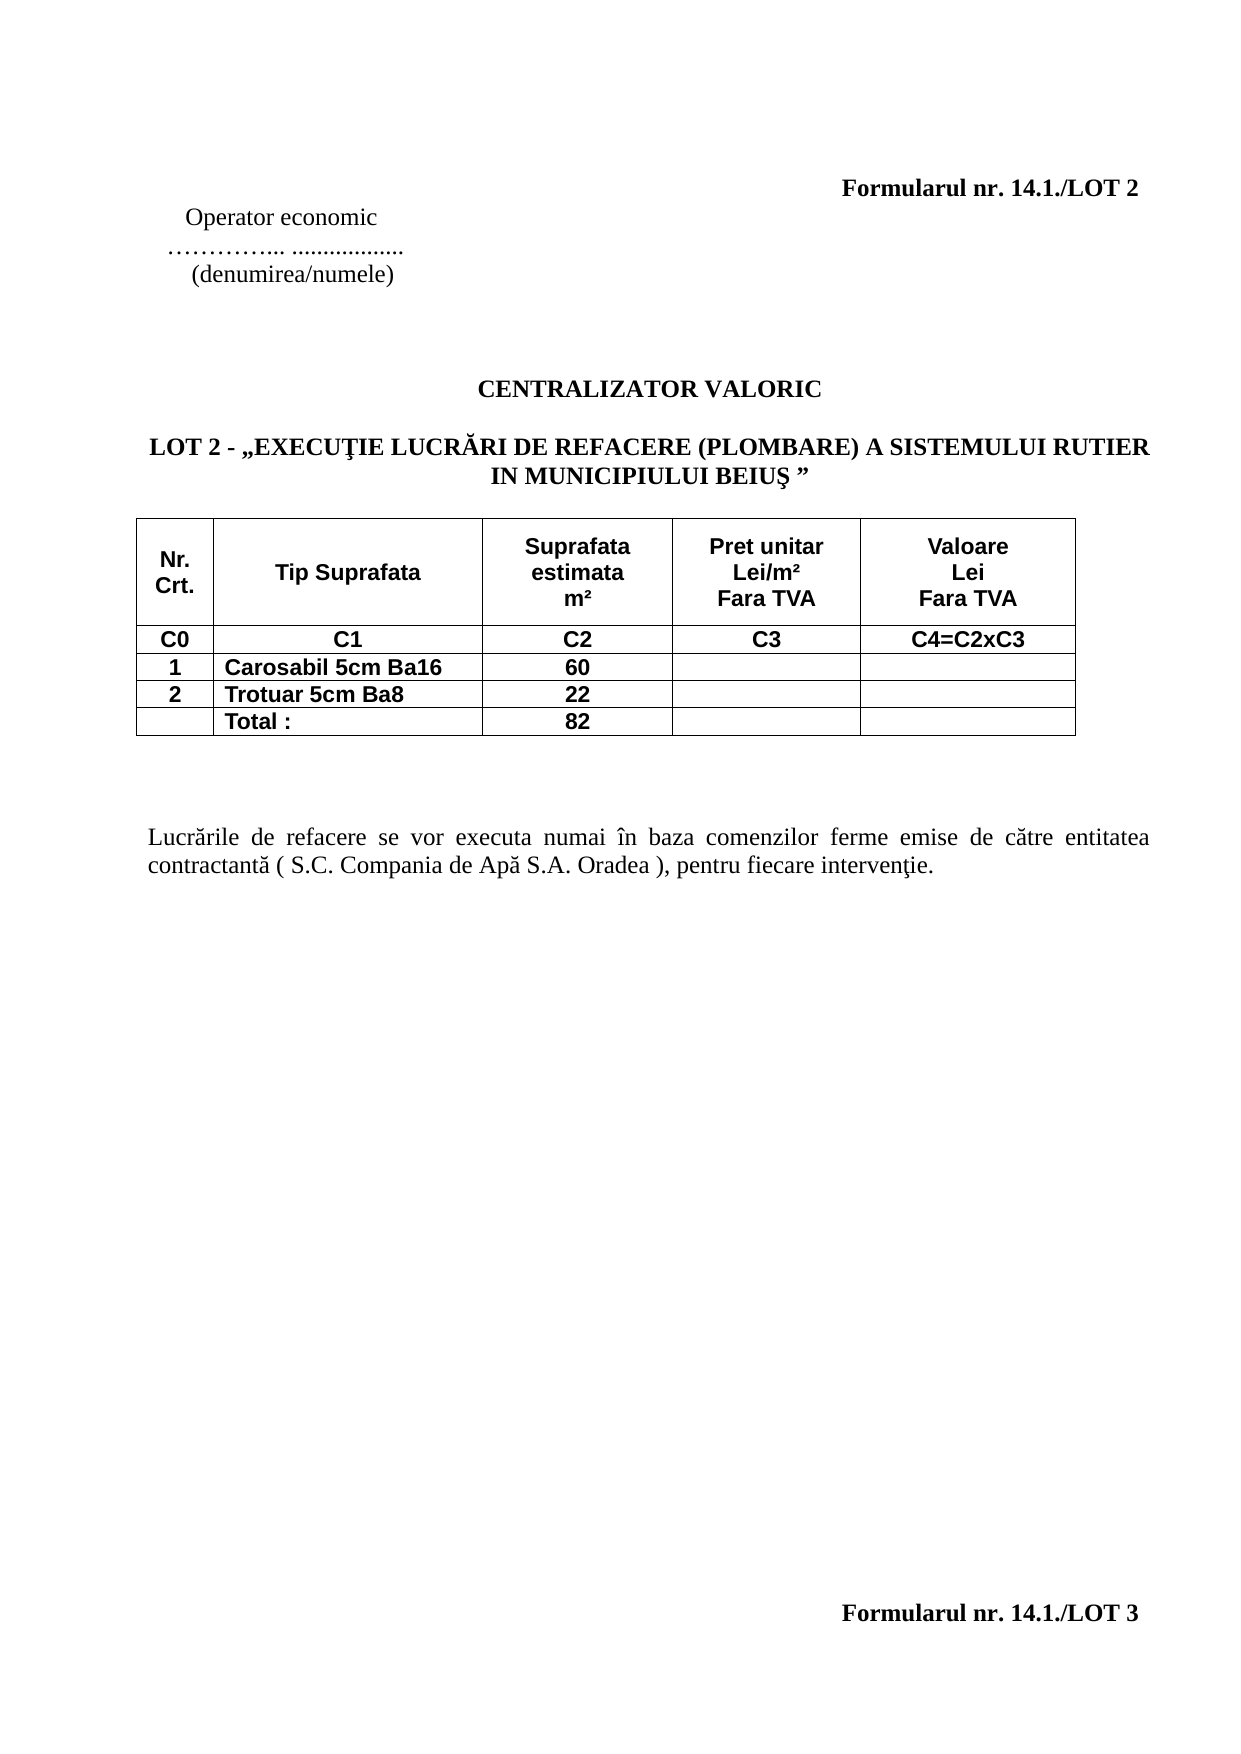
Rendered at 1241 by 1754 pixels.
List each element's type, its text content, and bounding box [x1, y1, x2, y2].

table_cell [137, 708, 213, 734]
table_header Nr. Crt. [137, 519, 213, 625]
text Operator economic [148, 202, 1152, 231]
table_cell [673, 681, 860, 707]
table_cell 2 [137, 681, 213, 707]
table_cell Trotuar 5cm Ba8 [214, 681, 482, 707]
text Formularul nr. 14.1./LOT 3 [842, 1598, 1152, 1627]
table_header Suprafata estimata m² [483, 519, 672, 625]
table_cell Total : [214, 708, 482, 734]
table_header Pret unitar Lei/m² Fara TVA [673, 519, 860, 625]
table_cell [673, 708, 860, 734]
table_cell C4=C2xC3 [861, 626, 1075, 652]
table_cell [861, 681, 1075, 707]
table_cell [861, 708, 1075, 734]
table_cell C3 [673, 626, 860, 652]
table_cell 1 [137, 654, 213, 680]
text …………... .................. [148, 231, 1152, 259]
table_cell 22 [483, 681, 672, 707]
text CENTRALIZATOR VALORIC [148, 374, 1152, 403]
table_cell C2 [483, 626, 672, 652]
table_cell 82 [483, 708, 672, 734]
text LOT 2 - „EXECUŢIE LUCRĂRI DE REFACERE (PLOMBARE) A SISTEMULUI RUTIER IN MUNICIPIULUI BEIUŞ ” [148, 432, 1152, 489]
text Formularul nr. 14.1./LOT 2 [842, 173, 1152, 202]
table_header Valoare Lei Fara TVA [861, 519, 1075, 625]
text (denumirea/numele) [148, 259, 1152, 288]
text Lucrările de refacere se vor executa numai în baza comenzilor ferme emise de către entitatea contractantă ( S.C. Compania de Apă S.A. Oradea ), pentru fiecare intervenţie. [148, 822, 1152, 879]
table_cell C1 [214, 626, 482, 652]
table_cell C0 [137, 626, 213, 652]
table_cell 60 [483, 654, 672, 680]
table_header Tip Suprafata [214, 519, 482, 625]
table_cell Carosabil 5cm Ba16 [214, 654, 482, 680]
table_cell [861, 654, 1075, 680]
table_cell [673, 654, 860, 680]
